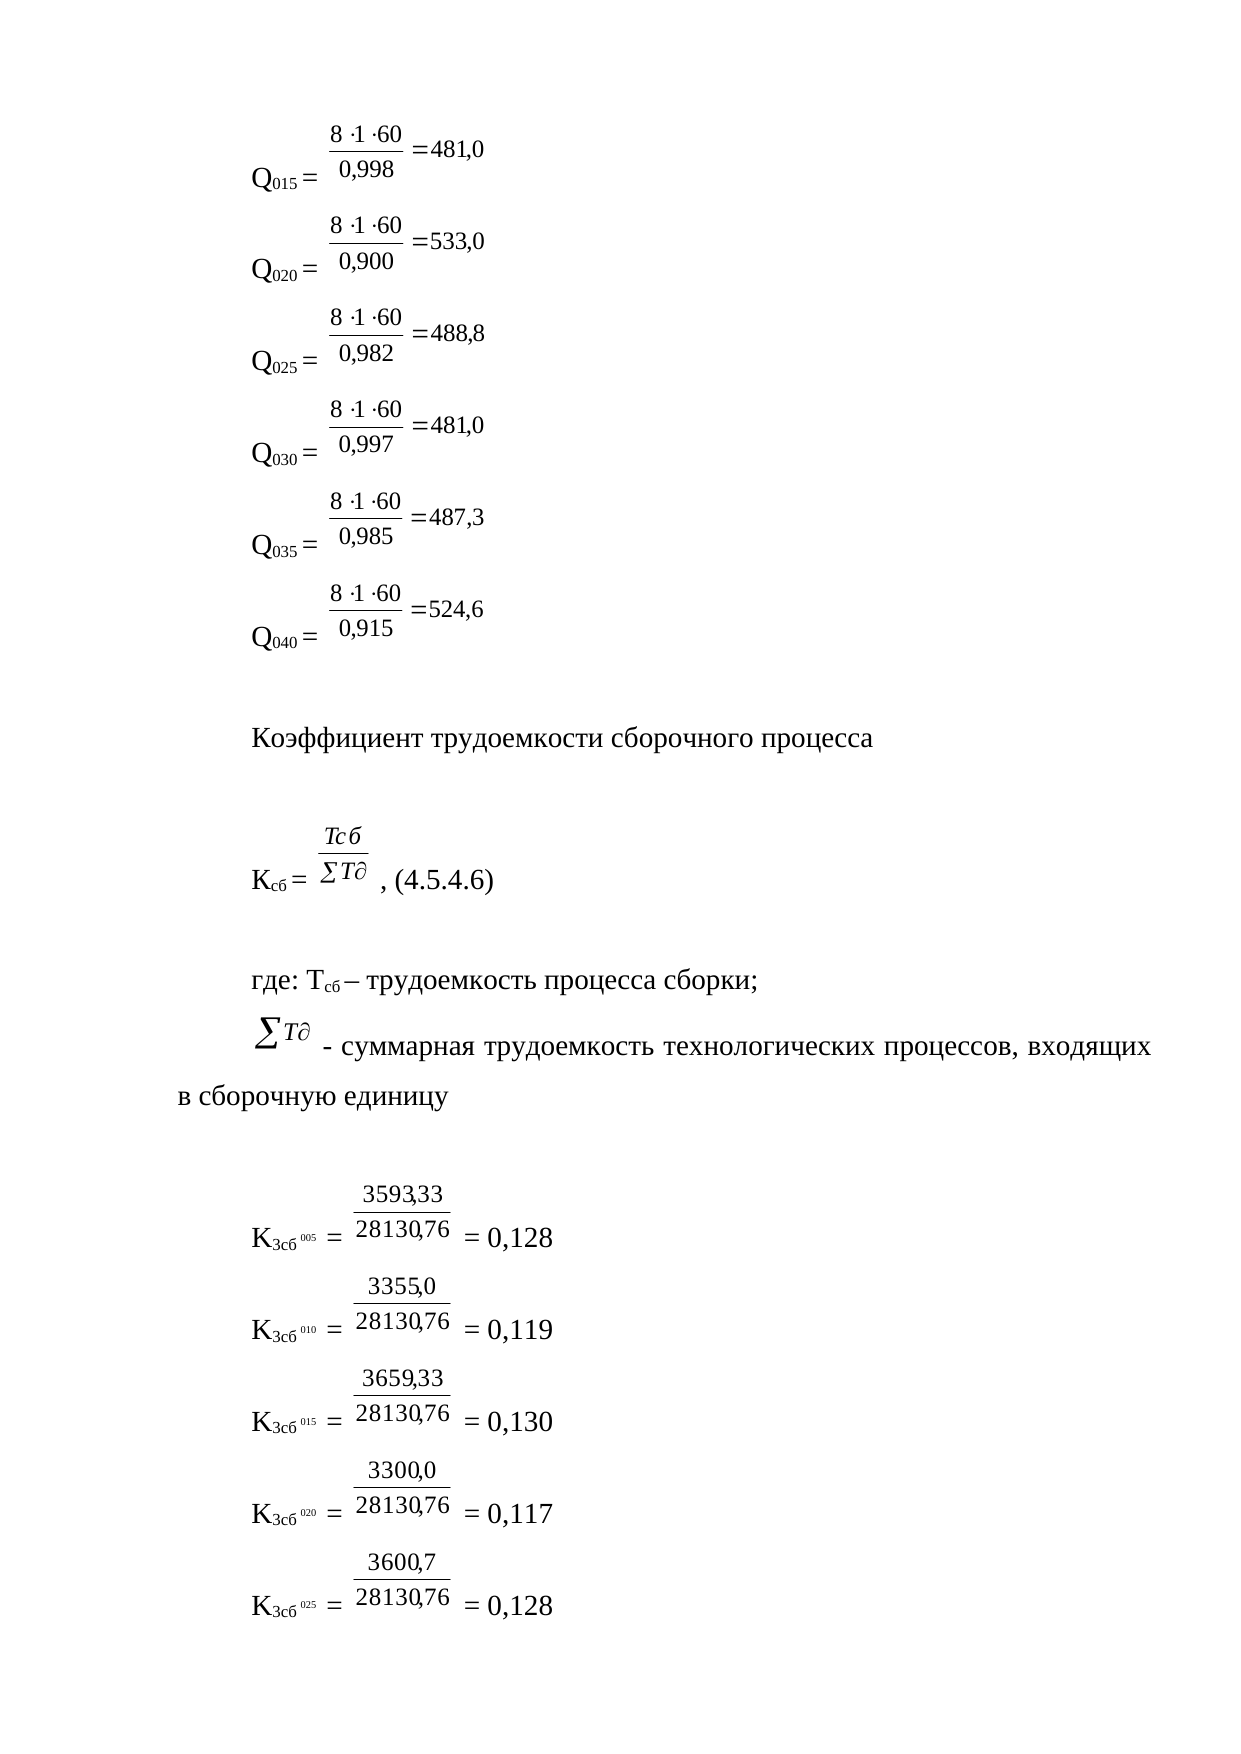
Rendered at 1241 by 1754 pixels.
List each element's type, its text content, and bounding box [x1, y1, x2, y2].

text Q015 = [177, 118, 1152, 193]
text Q035 = [177, 486, 1152, 561]
text - суммарная трудоемкость технологических процессов, входящих в сборочную единицу [177, 1013, 1152, 1112]
text Q025 = [177, 302, 1152, 377]
text K3cб = = 0,128 [177, 1546, 1152, 1621]
text Коэффициент трудоемкости сборочного процесса [177, 720, 1152, 753]
text Q020 = [177, 210, 1152, 285]
text K3cб = = 0,130 [177, 1362, 1152, 1438]
text K3cб = = 0,119 [177, 1271, 1152, 1346]
text Ксб = , (4.5.4.6) [177, 820, 1152, 895]
text где: Тсб – трудоемкость процесса сборки; [177, 962, 1152, 996]
text K3cб = = 0,117 [177, 1454, 1152, 1529]
text Q040 = [177, 577, 1152, 653]
text Q030 = [177, 394, 1152, 469]
text K3cб = = 0,128 [177, 1179, 1152, 1254]
